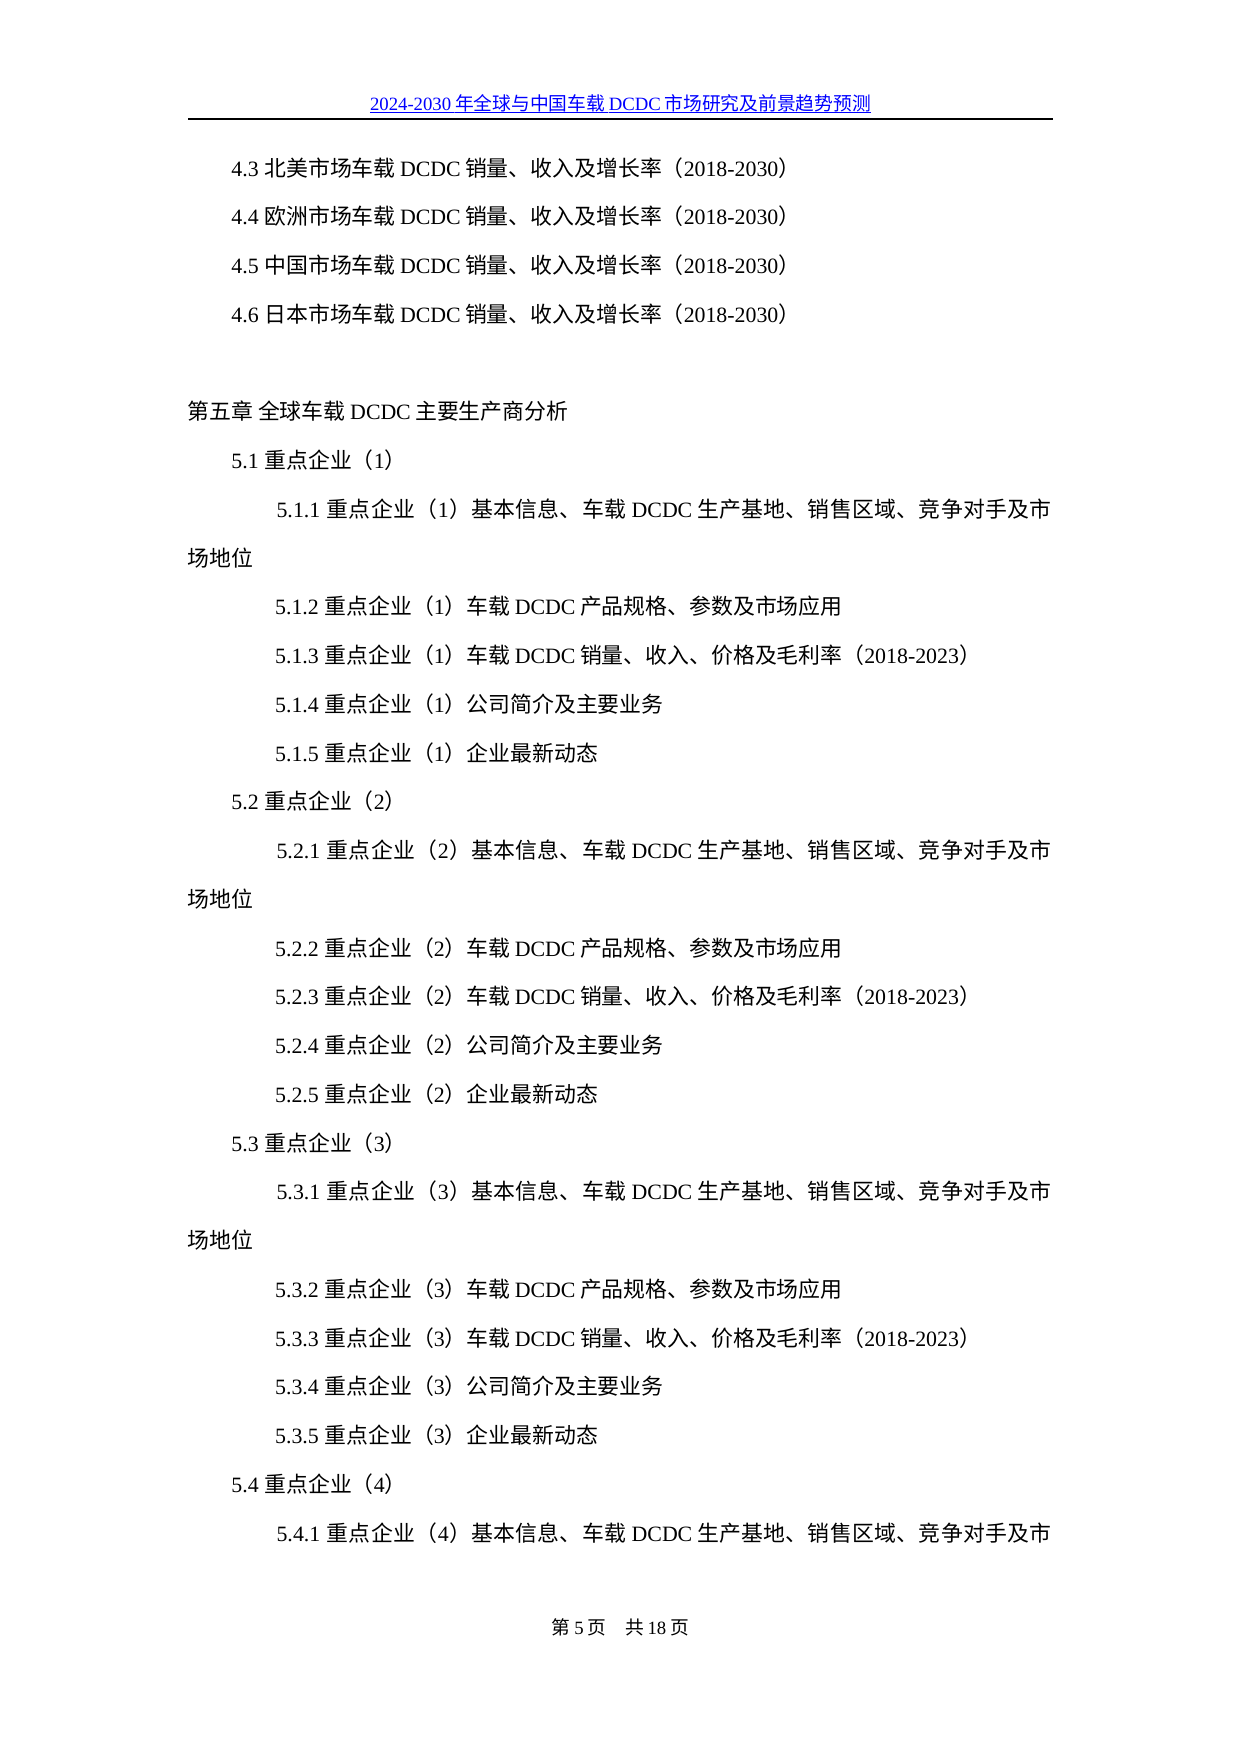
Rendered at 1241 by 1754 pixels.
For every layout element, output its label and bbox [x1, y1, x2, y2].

text [187, 150, 1053, 1548]
